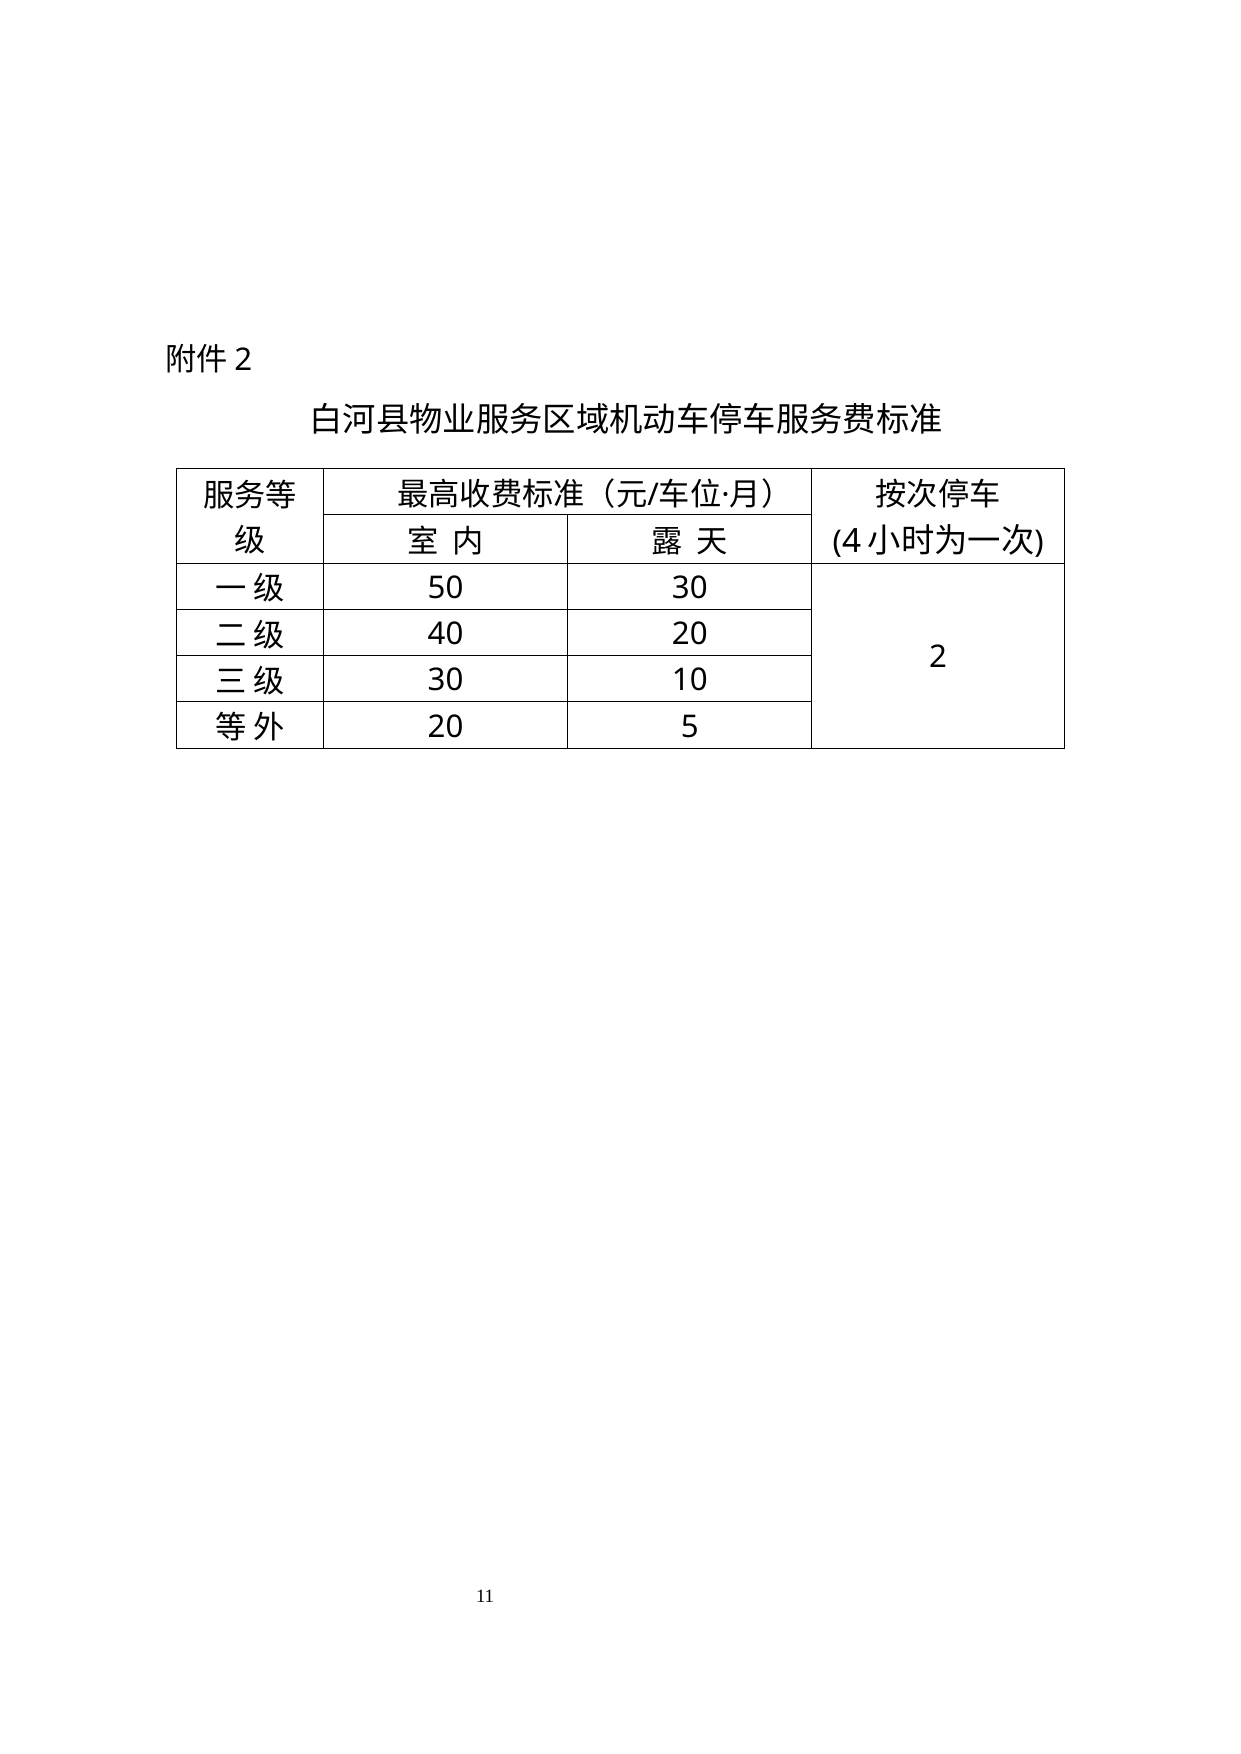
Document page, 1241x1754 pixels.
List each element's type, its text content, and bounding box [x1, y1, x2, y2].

table_cell 10 [568, 656, 811, 701]
table_cell 20 [324, 702, 567, 747]
table_cell 30 [568, 564, 811, 609]
table_header 服务等级 [177, 469, 323, 562]
table_cell 20 [568, 610, 811, 655]
table_cell 室 内 [324, 515, 567, 562]
table_cell 一 级 [177, 564, 323, 609]
text 白河县物业服务区域机动车停车服务费标准 [165, 387, 1087, 446]
table_cell 2 [812, 564, 1064, 747]
table_cell 30 [324, 656, 567, 701]
text 附件2 [165, 328, 1087, 387]
table_cell 5 [568, 702, 811, 747]
table_cell 40 [324, 610, 567, 655]
table_cell 等 外 [177, 702, 323, 747]
table_cell 二 级 [177, 610, 323, 655]
table_cell 三 级 [177, 656, 323, 701]
table_cell 露 天 [568, 515, 811, 562]
table_header 按次停车 (4小时为一次) [812, 469, 1064, 562]
table_cell 50 [324, 564, 567, 609]
table_header 最高收费标准（元/车位·月） [324, 469, 811, 514]
